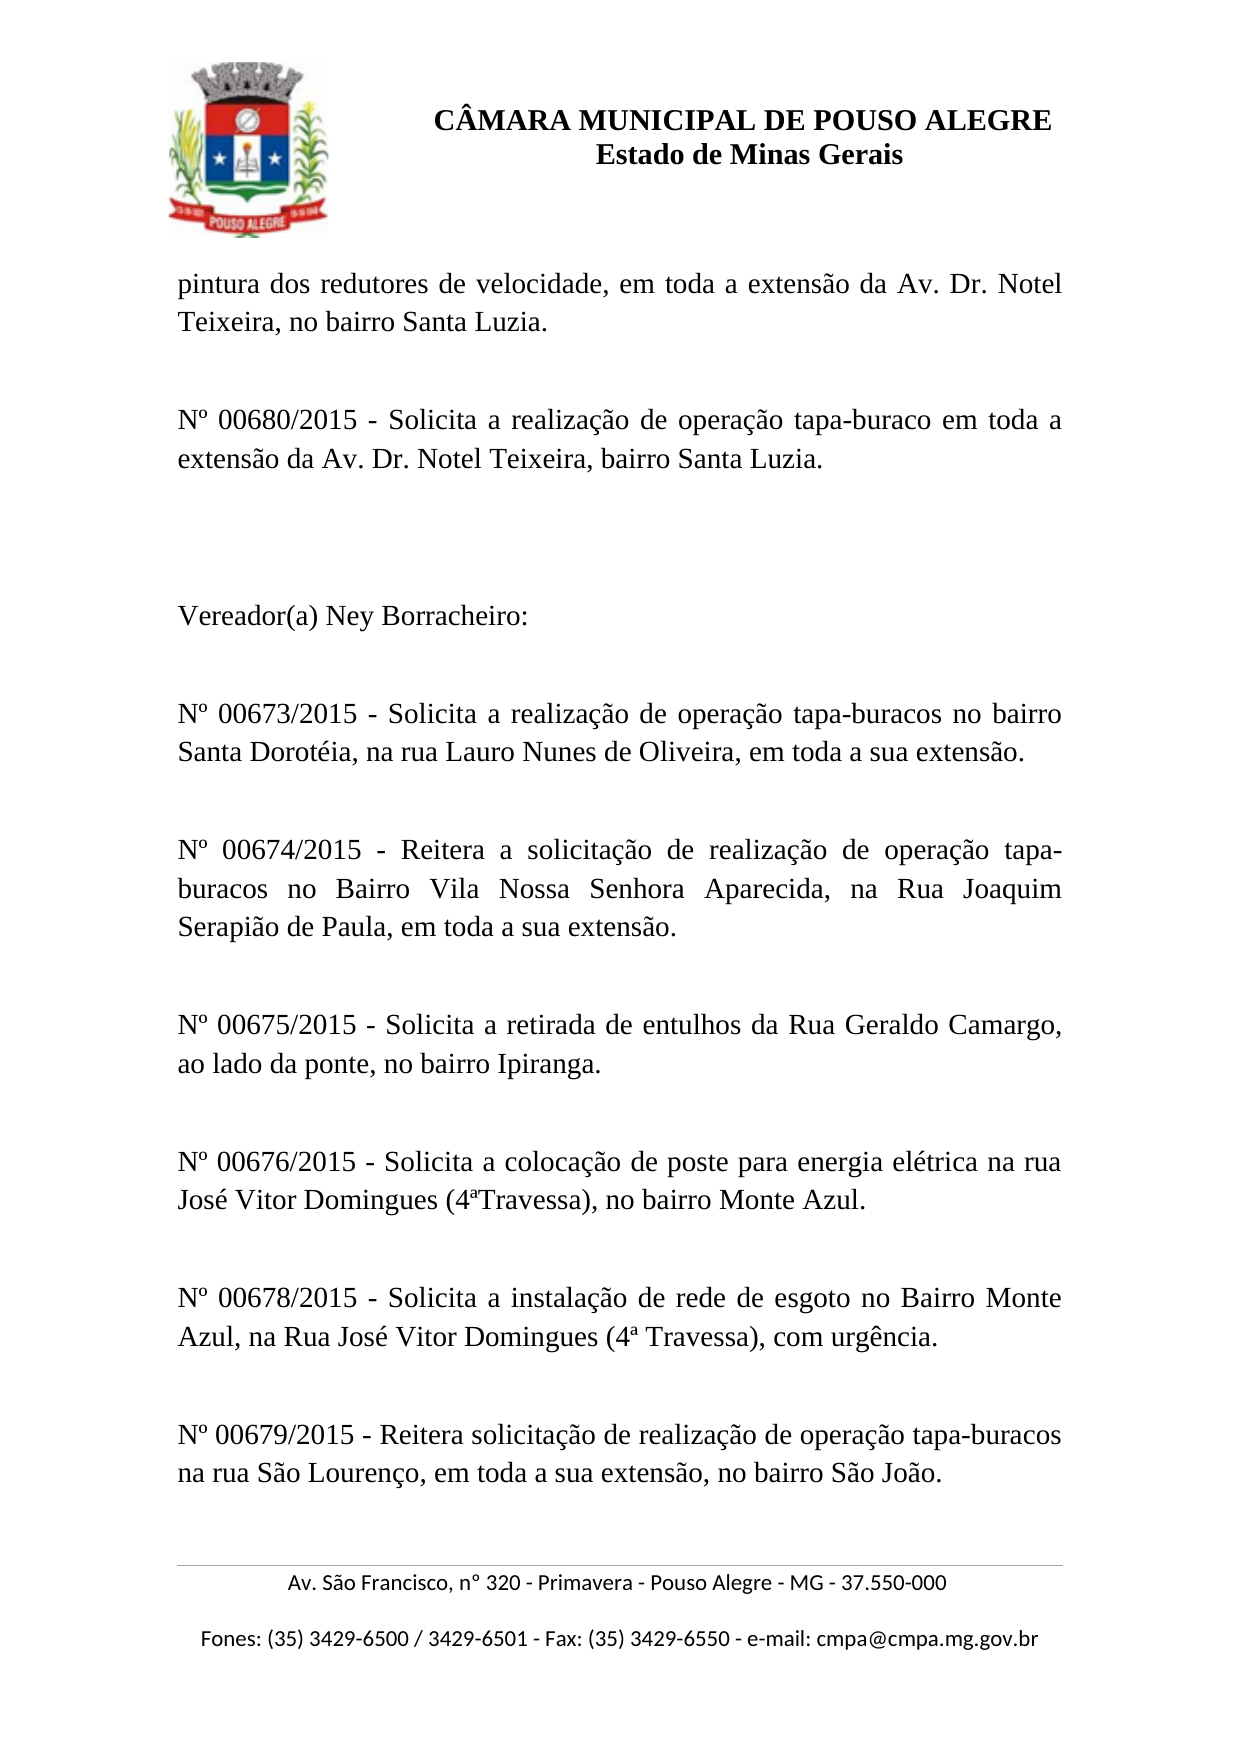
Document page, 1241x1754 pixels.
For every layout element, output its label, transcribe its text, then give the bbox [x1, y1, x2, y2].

text Nº 00674/2015 - Reitera a solicitação de realização de operação tapa-buracos no Bairro Vila Nossa Senhora Aparecida, na Rua Joaquim Serapião de Paula, em toda a sua extensão. [177, 794, 1063, 943]
text Nº 00678/2015 - Solicita a instalação de rede de esgoto no Bairro Monte Azul, na Rua José Vitor Domingues (4ª Travessa), com urgência. [177, 1242, 1063, 1352]
text Nº 00676/2015 - Solicita a colocação de poste para energia elétrica na rua José Vitor Domingues (4ªTravessa), no bairro Monte Azul. [177, 1105, 1063, 1216]
text Nº 00680/2015 - Solicita a realização de operação tapa-buraco em toda a extensão da Av. Dr. Notel Teixeira, bairro Santa Luzia. [177, 364, 1063, 474]
text Vereador(a) Ney Borracheiro: [177, 559, 1063, 632]
picture [168, 62, 329, 238]
text Nº 00673/2015 - Solicita a realização de operação tapa-buracos no bairro Santa Dorotéia, na rua Lauro Nunes de Oliveira, em toda a sua extensão. [177, 657, 1063, 768]
text Nº 00679/2015 - Reitera solicitação de realização de operação tapa-buracos na rua São Lourenço, em toda a sua extensão, no bairro São João. [177, 1378, 1063, 1489]
text Nº 00675/2015 - Solicita a retirada de entulhos da Rua Geraldo Camargo, ao lado da ponte, no bairro Ipiranga. [177, 969, 1063, 1079]
